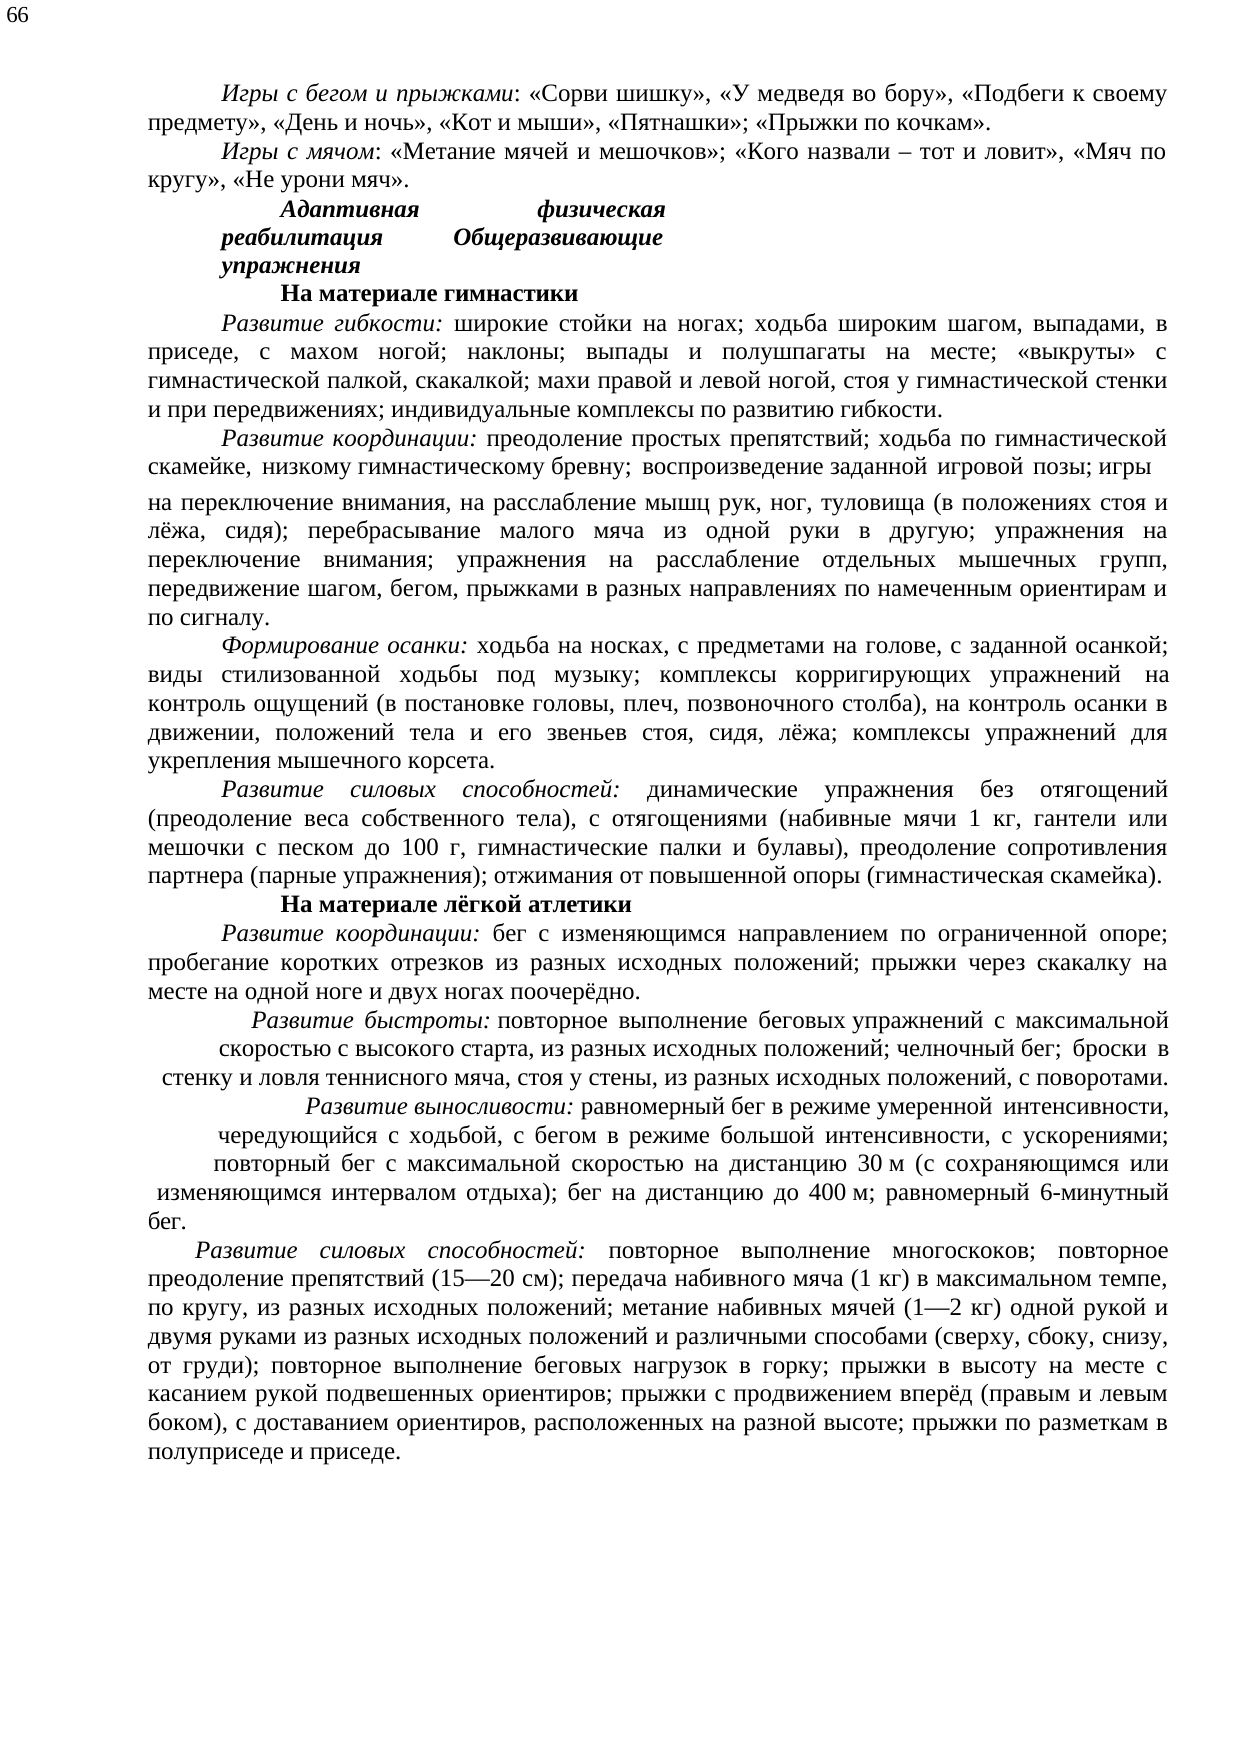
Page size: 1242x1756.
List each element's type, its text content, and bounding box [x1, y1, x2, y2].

text Игры с мячом: «Метание мячей и мешочков»; «Кого назвали – тот и ловит», «Мяч по кругу», «Не урони мяч». [148, 136, 1168, 193]
text Игры с бегом и прыжками: «Сорви шишку», «У медведя во бору», «Подбеги к своему предмету», «День и ночь», «Кот и мыши», «Пятнашки»; «Прыжки по кочкам». [148, 78, 1168, 136]
text Развитие гибкости: широкие стойки на ногах; ходьба широким шагом, выпадами, в приседе, с махом ногой; наклоны; выпады и полушпагаты на месте; «выкруты» с гимнастической палкой, скакалкой; махи правой и левой ногой, стоя у гимнастической стенки и при передвижениях; индивидуальные комплексы по развитию гибкости. [148, 308, 1168, 423]
text бег. [148, 1206, 1227, 1235]
subtitle На материале лёгкой атлетики [221, 890, 1227, 918]
text Адаптивная физическая реабилитация Общеразвивающие упражнения [221, 194, 666, 279]
text Формирование осанки: ходьба на носках, с предметами на голове, с заданной осанкой; виды стилизованной ходьбы под музыку; комплексы корригирующих упражнений на контроль ощущений (в постановке головы, плеч, позвоночного столба), на контроль осанки в движении, положений тела и его звеньев стоя, сидя, лёжа; комплексы упражнений для укрепления мышечного корсета. [148, 631, 1169, 774]
text Развитие силовых способностей: динамические упражнения без отягощений (преодоление веса собственного тела), с отягощениями (набивные мячи 1 кг, гантели или мешочки с песком до 100 г, гимнастические палки и булавы), преодоление сопротивления партнера (парные упражнения); отжимания от повышенной опоры (гимнастическая скамейка). [148, 774, 1168, 889]
subtitle На материале гимнастики [221, 279, 1227, 308]
text Развитие быстроты: повторное выполнение беговых упражнений с максимальной скоростью с высокого старта, из разных исходных положений; челночный бег; броски в стенку и ловля теннисного мяча, стоя у стены, из разных исходных положений, с поворотами. Развитие выносливости: равномерный бег в режиме умеренной интенсивности, [153, 1005, 1169, 1120]
text чередующийся с ходьбой, с бегом в режиме большой интенсивности, с ускорениями; повторный бег с максимальной скоростью на дистанцию 30 м (с сохраняющимся или изменяющимся интервалом отдыха); бег на дистанцию до 400 м; равномерный 6-минутный [151, 1120, 1169, 1206]
text на переключение внимания, на расслабление мышц рук, ног, туловища (в положениях стоя и лёжа, сидя); перебрасывание малого мяча из одной руки в другую; упражнения на переключение внимания; упражнения на расслабление отдельных мышечных групп, передвижение шагом, бегом, прыжками в разных направлениях по намеченным ориентирам и по сигналу. [148, 487, 1169, 631]
text Развитие силовых способностей: повторное выполнение многоскоков; повторное преодоление препятствий (15—20 см); передача набивного мяча (1 кг) в максимальном темпе, по кругу, из разных исходных положений; метание набивных мячей (1—2 кг) одной рукой и двумя руками из разных исходных положений и различными способами (сверху, сбоку, снизу, от груди); повторное выполнение беговых нагрузок в горку; прыжки в высоту на месте с касанием рукой подвешенных ориентиров; прыжки с продвижением вперёд (правым и левым боком), с доставанием ориентиров, расположенных на разной высоте; прыжки по разметкам в полуприседе и приседе. [148, 1235, 1169, 1465]
text Развитие координации: бег с изменяющимся направлением по ограниченной опоре; пробегание коротких отрезков из разных исходных положений; прыжки через скакалку на месте на одной ноге и двух ногах поочерёдно. [148, 918, 1168, 1005]
text Развитие координации: преодоление простых препятствий; ходьба по гимнастической скамейке, низкому гимнастическому бревну; воспроизведение заданной игровой позы; игры [148, 423, 1168, 480]
